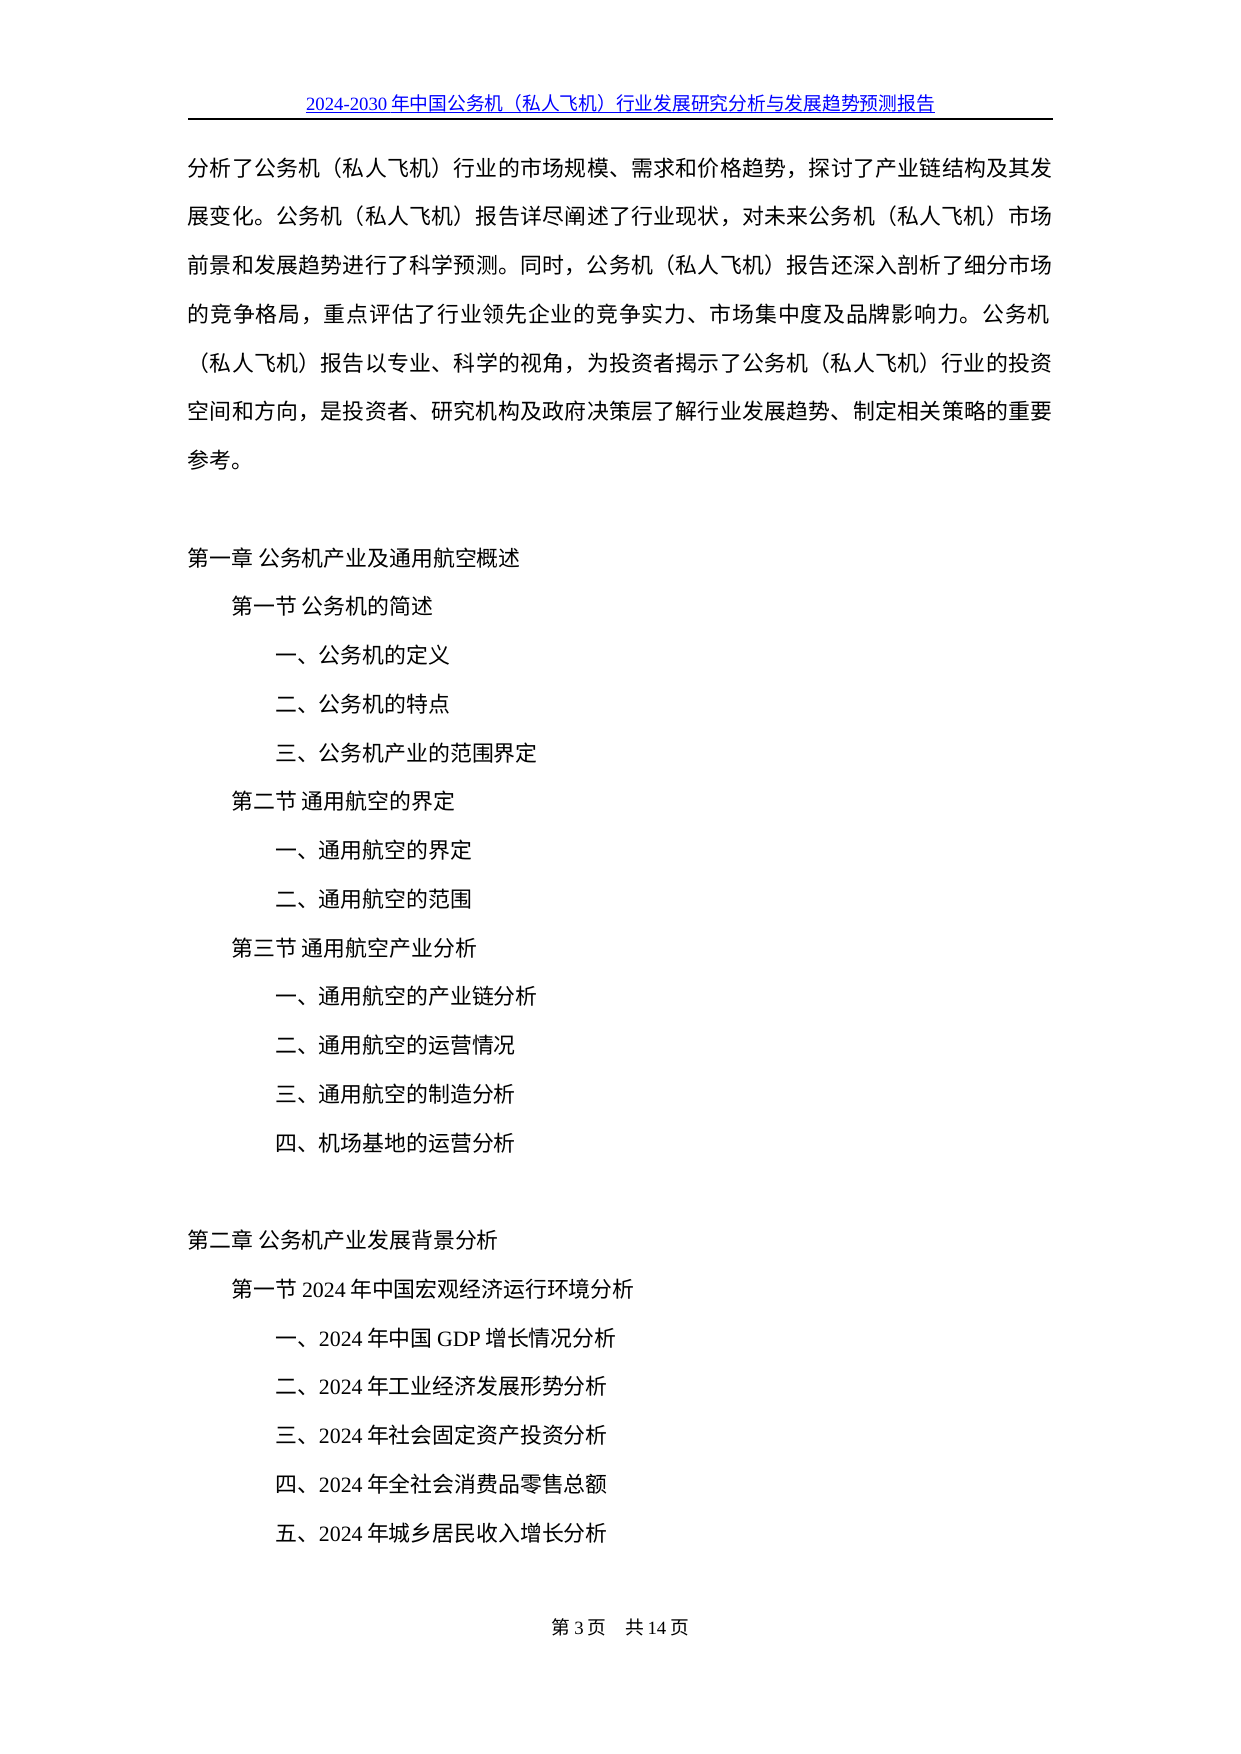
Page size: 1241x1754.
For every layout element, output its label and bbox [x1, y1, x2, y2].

text [187, 150, 1053, 1548]
